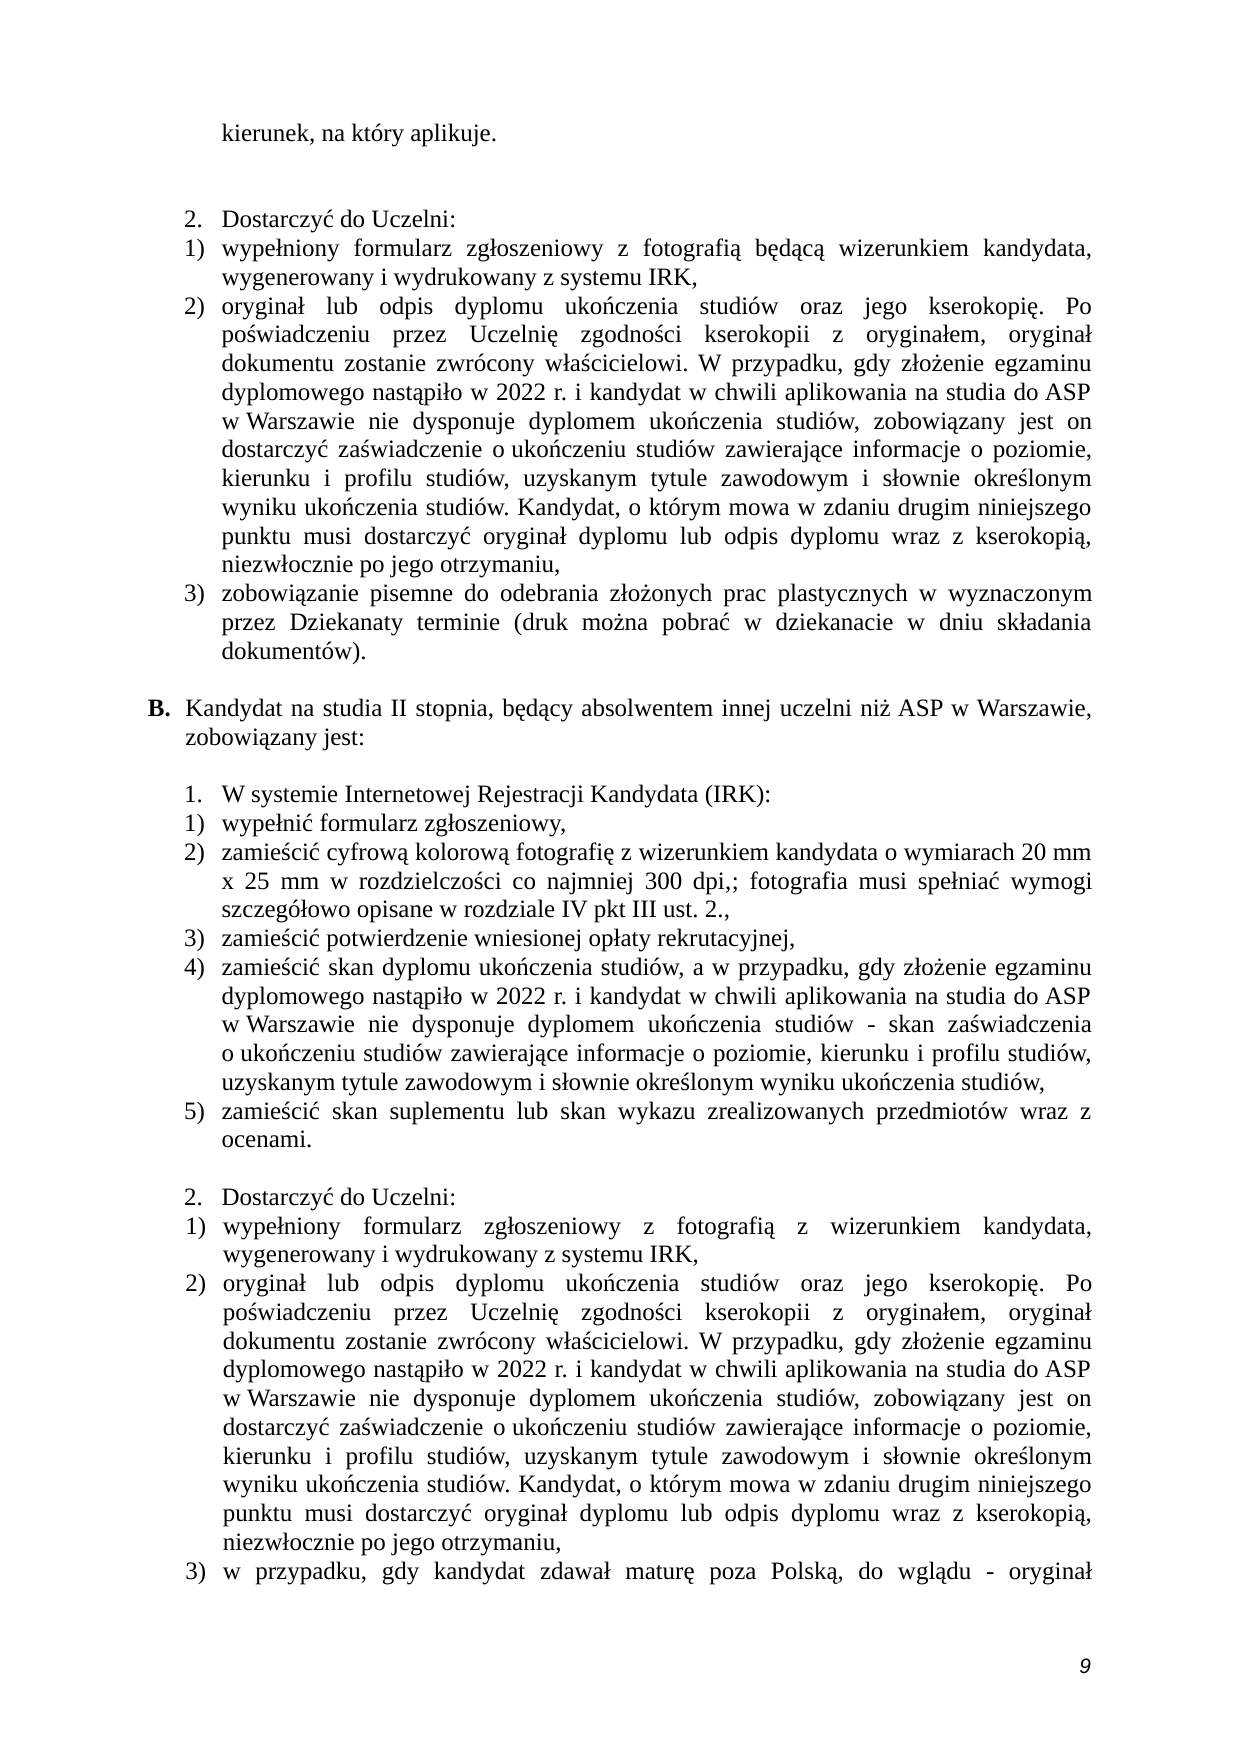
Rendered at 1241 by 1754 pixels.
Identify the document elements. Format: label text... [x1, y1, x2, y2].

list W systemie Internetowej Rejestracji Kandydata (IRK): [184, 779, 1093, 808]
list Kandydat na studia II stopnia, będący absolwentem innej uczelni niż ASP w Warszawie, zobowiązany jest: [148, 693, 1093, 751]
list Dostarczyć do Uczelni: [184, 1182, 1093, 1211]
list zamieścić skan dyplomu ukończenia studiów, a w przypadku, gdy złożenie egzaminu dyplomowego nastąpiło w 2022 r. i kandydat w chwili aplikowania na studia do ASP w Warszawie nie dysponuje dyplomem ukończenia studiów - skan zaświadczenia o ukończeniu studiów zawierające informacje o poziomie, kierunku i profilu studiów, uzyskanym tytule zawodowym i słownie określonym wyniku ukończenia studiów, [184, 952, 1093, 1096]
list zamieścić skan suplementu lub skan wykazu zrealizowanych przedmiotów wraz z ocenami. [184, 1096, 1093, 1153]
list Dostarczyć do Uczelni: [184, 204, 1093, 233]
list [184, 118, 1093, 147]
list zamieścić cyfrową kolorową fotografię z wizerunkiem kandydata o wymiarach 20 mm x 25 mm w rozdzielczości co najmniej 300 dpi,; fotografia musi spełniać wymogi szczegółowo opisane w rozdziale IV pkt III ust. 2., [184, 837, 1093, 923]
list oryginał lub odpis dyplomu ukończenia studiów oraz jego kserokopię. Po poświadczeniu przez Uczelnię zgodności kserokopii z oryginałem, oryginał dokumentu zostanie zwrócony właścicielowi. W przypadku, gdy złożenie egzaminu dyplomowego nastąpiło w 2022 r. i kandydat w chwili aplikowania na studia do ASP w Warszawie nie dysponuje dyplomem ukończenia studiów, zobowiązany jest on dostarczyć zaświadczenie o ukończeniu studiów zawierające informacje o poziomie, kierunku i profilu studiów, uzyskanym tytule zawodowym i słownie określonym wyniku ukończenia studiów. Kandydat, o którym mowa w zdaniu drugim niniejszego punktu musi dostarczyć oryginał dyplomu lub odpis dyplomu wraz z kserokopią, niezwłocznie po jego otrzymaniu, [185, 1268, 1093, 1556]
list zobowiązanie pisemne do odebrania złożonych prac plastycznych w wyznaczonym przez Dziekanaty terminie (druk można pobrać w dziekanacie w dniu składania dokumentów). [184, 578, 1093, 664]
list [185, 1556, 1093, 1584]
list wypełnić formularz zgłoszeniowy, [184, 808, 1093, 837]
list zamieścić potwierdzenie wniesionej opłaty rekrutacyjnej, [184, 923, 1093, 952]
list wypełniony formularz zgłoszeniowy z fotografią będącą wizerunkiem kandydata, wygenerowany i wydrukowany z systemu IRK, [184, 233, 1093, 291]
list oryginał lub odpis dyplomu ukończenia studiów oraz jego kserokopię. Po poświadczeniu przez Uczelnię zgodności kserokopii z oryginałem, oryginał dokumentu zostanie zwrócony właścicielowi. W przypadku, gdy złożenie egzaminu dyplomowego nastąpiło w 2022 r. i kandydat w chwili aplikowania na studia do ASP w Warszawie nie dysponuje dyplomem ukończenia studiów, zobowiązany jest on dostarczyć zaświadczenie o ukończeniu studiów zawierające informacje o poziomie, kierunku i profilu studiów, uzyskanym tytule zawodowym i słownie określonym wyniku ukończenia studiów. Kandydat, o którym mowa w zdaniu drugim niniejszego punktu musi dostarczyć oryginał dyplomu lub odpis dyplomu wraz z kserokopią, niezwłocznie po jego otrzymaniu, [184, 291, 1093, 578]
list wypełniony formularz zgłoszeniowy z fotografią z wizerunkiem kandydata, wygenerowany i wydrukowany z systemu IRK, [185, 1211, 1093, 1268]
